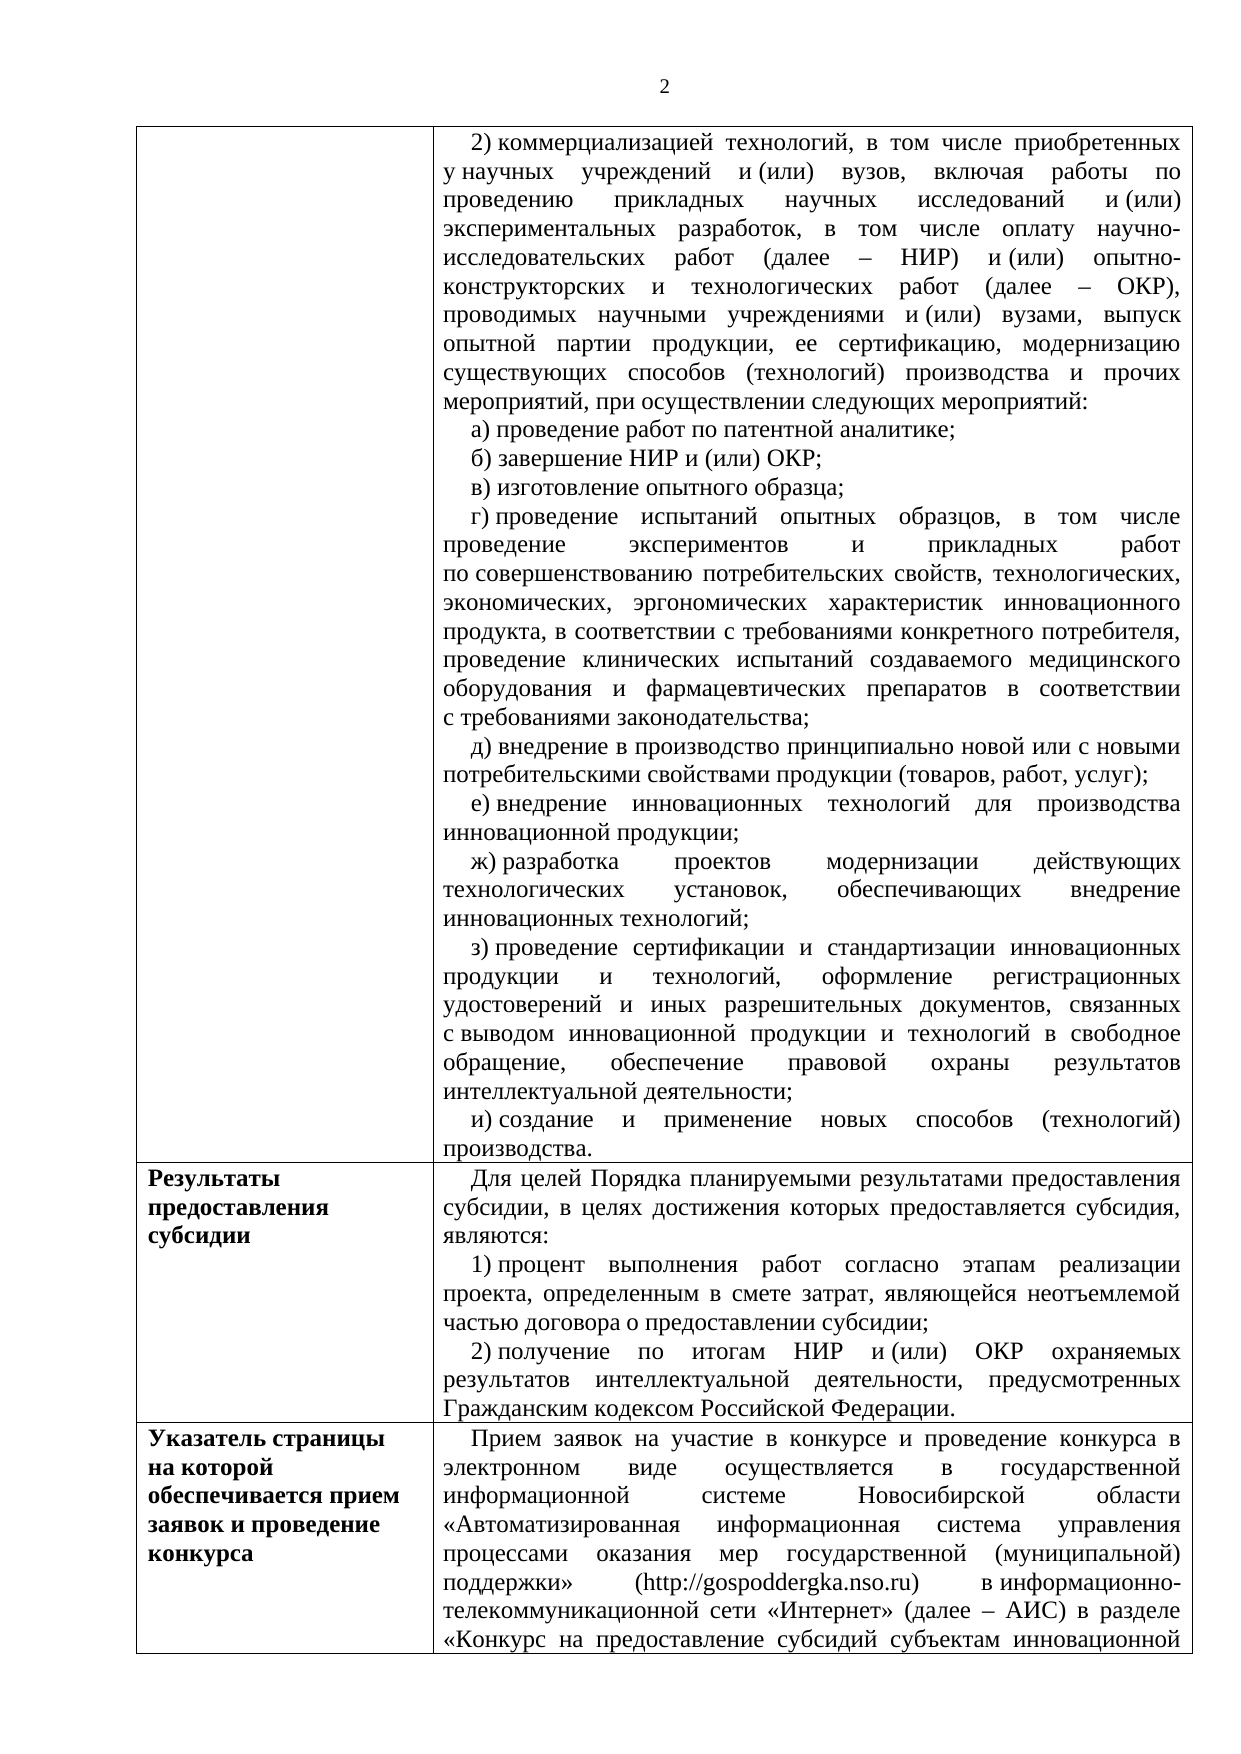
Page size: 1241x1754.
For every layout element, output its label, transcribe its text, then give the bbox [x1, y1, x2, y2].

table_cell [137, 1423, 433, 1653]
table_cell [434, 1423, 1192, 1653]
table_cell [137, 127, 433, 1162]
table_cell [434, 127, 1192, 1162]
table_cell Результаты предоставления субсидии [137, 1163, 433, 1422]
table_cell Для целей Порядка планируемыми результатами предоставления субсидии, в целях достижения которых предоставляется субсидия, являются: 1) процент выполнения работ согласно этапам реализации проекта, определенным в смете затрат, являющейся неотъемлемой частью договора о предоставлении субсидии; 2) получение по итогам НИР и (или) ОКР охраняемых результатов интеллектуальной деятельности, предусмотренных Гражданским кодексом Российской Федерации. [434, 1163, 1192, 1422]
